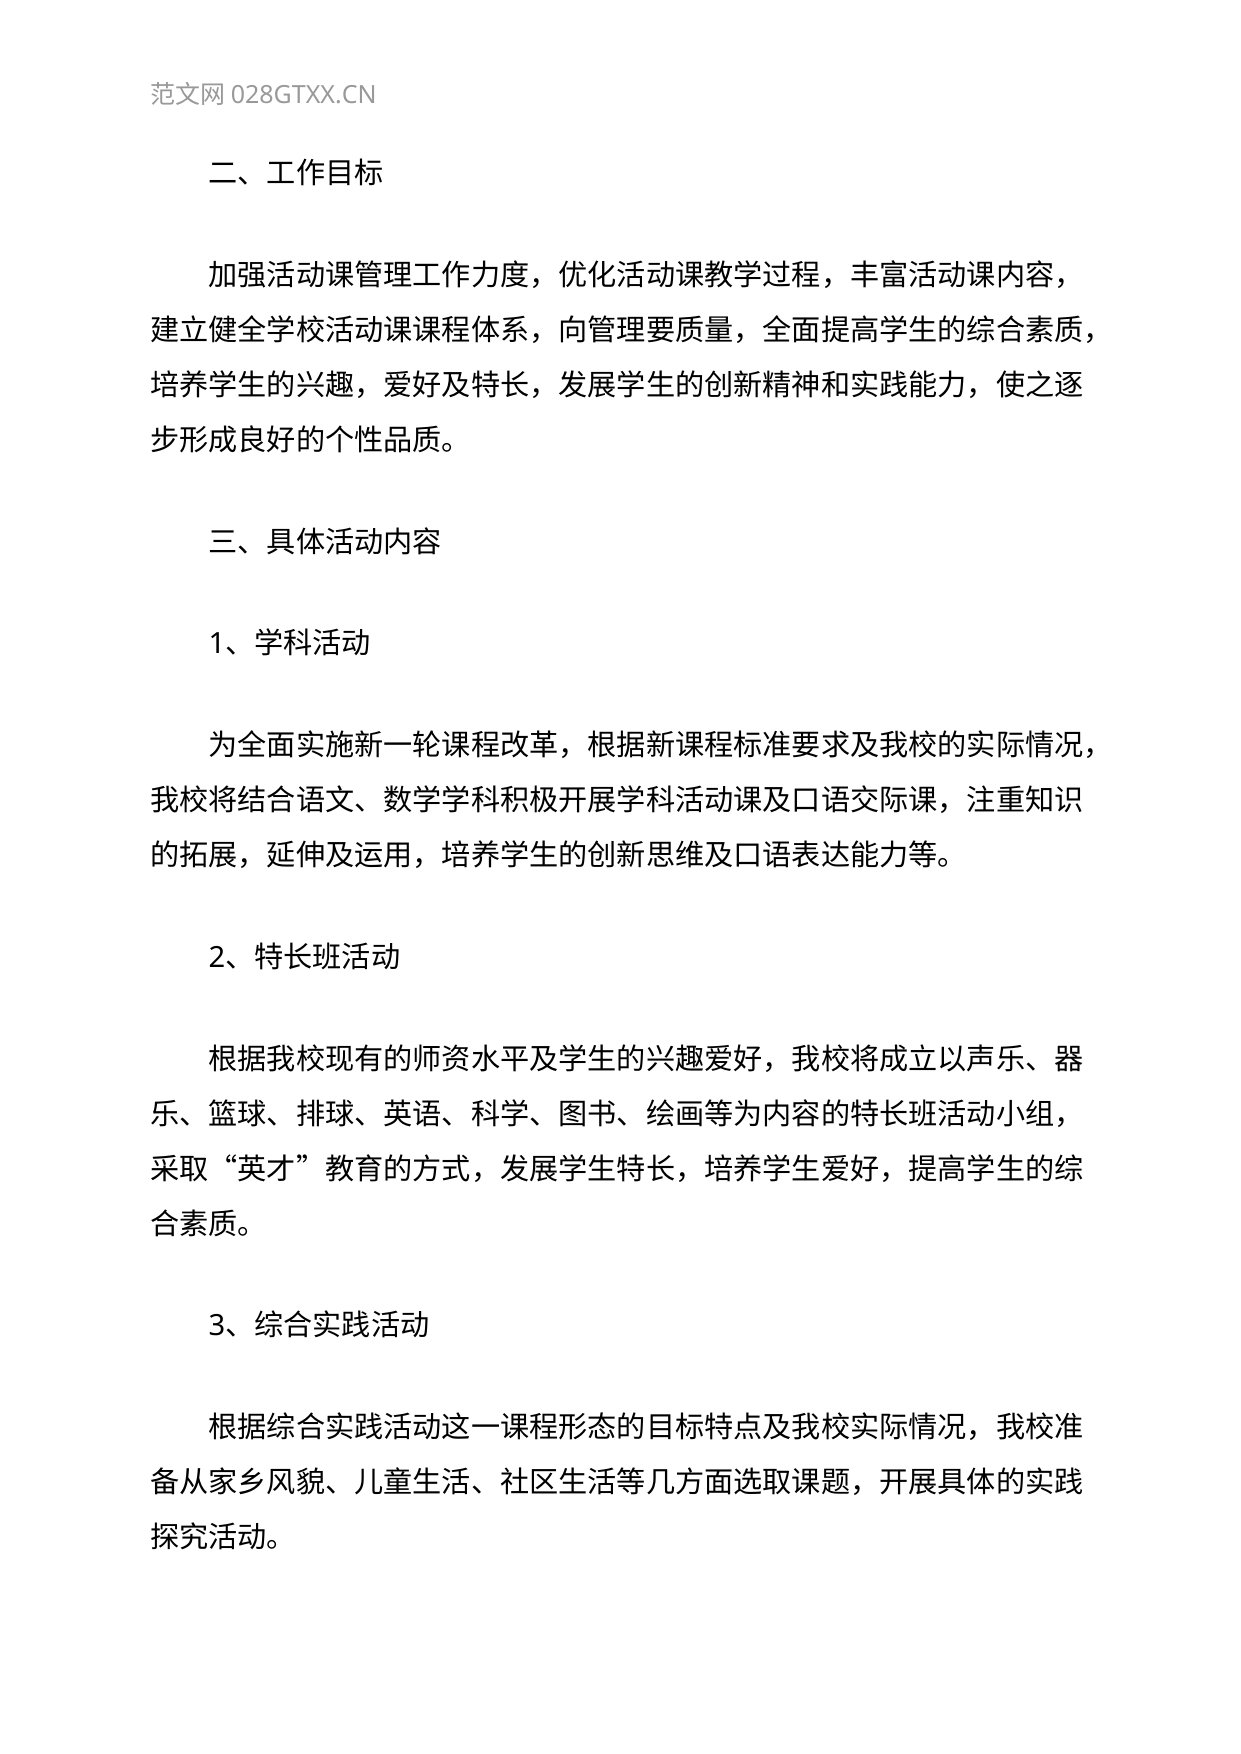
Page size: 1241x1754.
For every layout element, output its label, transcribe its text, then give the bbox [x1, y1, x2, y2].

text 3、综合实践活动 [150, 1302, 1090, 1344]
text 加强活动课管理工作力度，优化活动课教学过程，丰富活动课内容，建立健全学校活动课课程体系，向管理要质量，全面提高学生的综合素质，培养学生的兴趣，爱好及特长，发展学生的创新精神和实践能力，使之逐步形成良好的个性品质。 [150, 252, 1090, 459]
text 根据我校现有的师资水平及学生的兴趣爱好，我校将成立以声乐、器乐、篮球、排球、英语、科学、图书、绘画等为内容的特长班活动小组，采取“英才”教育的方式，发展学生特长，培养学生爱好，提高学生的综合素质。 [150, 1036, 1090, 1242]
text 为全面实施新一轮课程改革，根据新课程标准要求及我校的实际情况，我校将结合语文、数学学科积极开展学科活动课及口语交际课，注重知识的拓展，延伸及运用，培养学生的创新思维及口语表达能力等。 [150, 722, 1090, 874]
text 1、学科活动 [150, 620, 1090, 662]
text 2、特长班活动 [150, 933, 1090, 976]
text 三、具体活动内容 [150, 518, 1090, 561]
text 二、工作目标 [150, 150, 1090, 192]
text 根据综合实践活动这一课程形态的目标特点及我校实际情况，我校准备从家乡风貌、儿童生活、社区生活等几方面选取课题，开展具体的实践探究活动。 [150, 1404, 1090, 1556]
